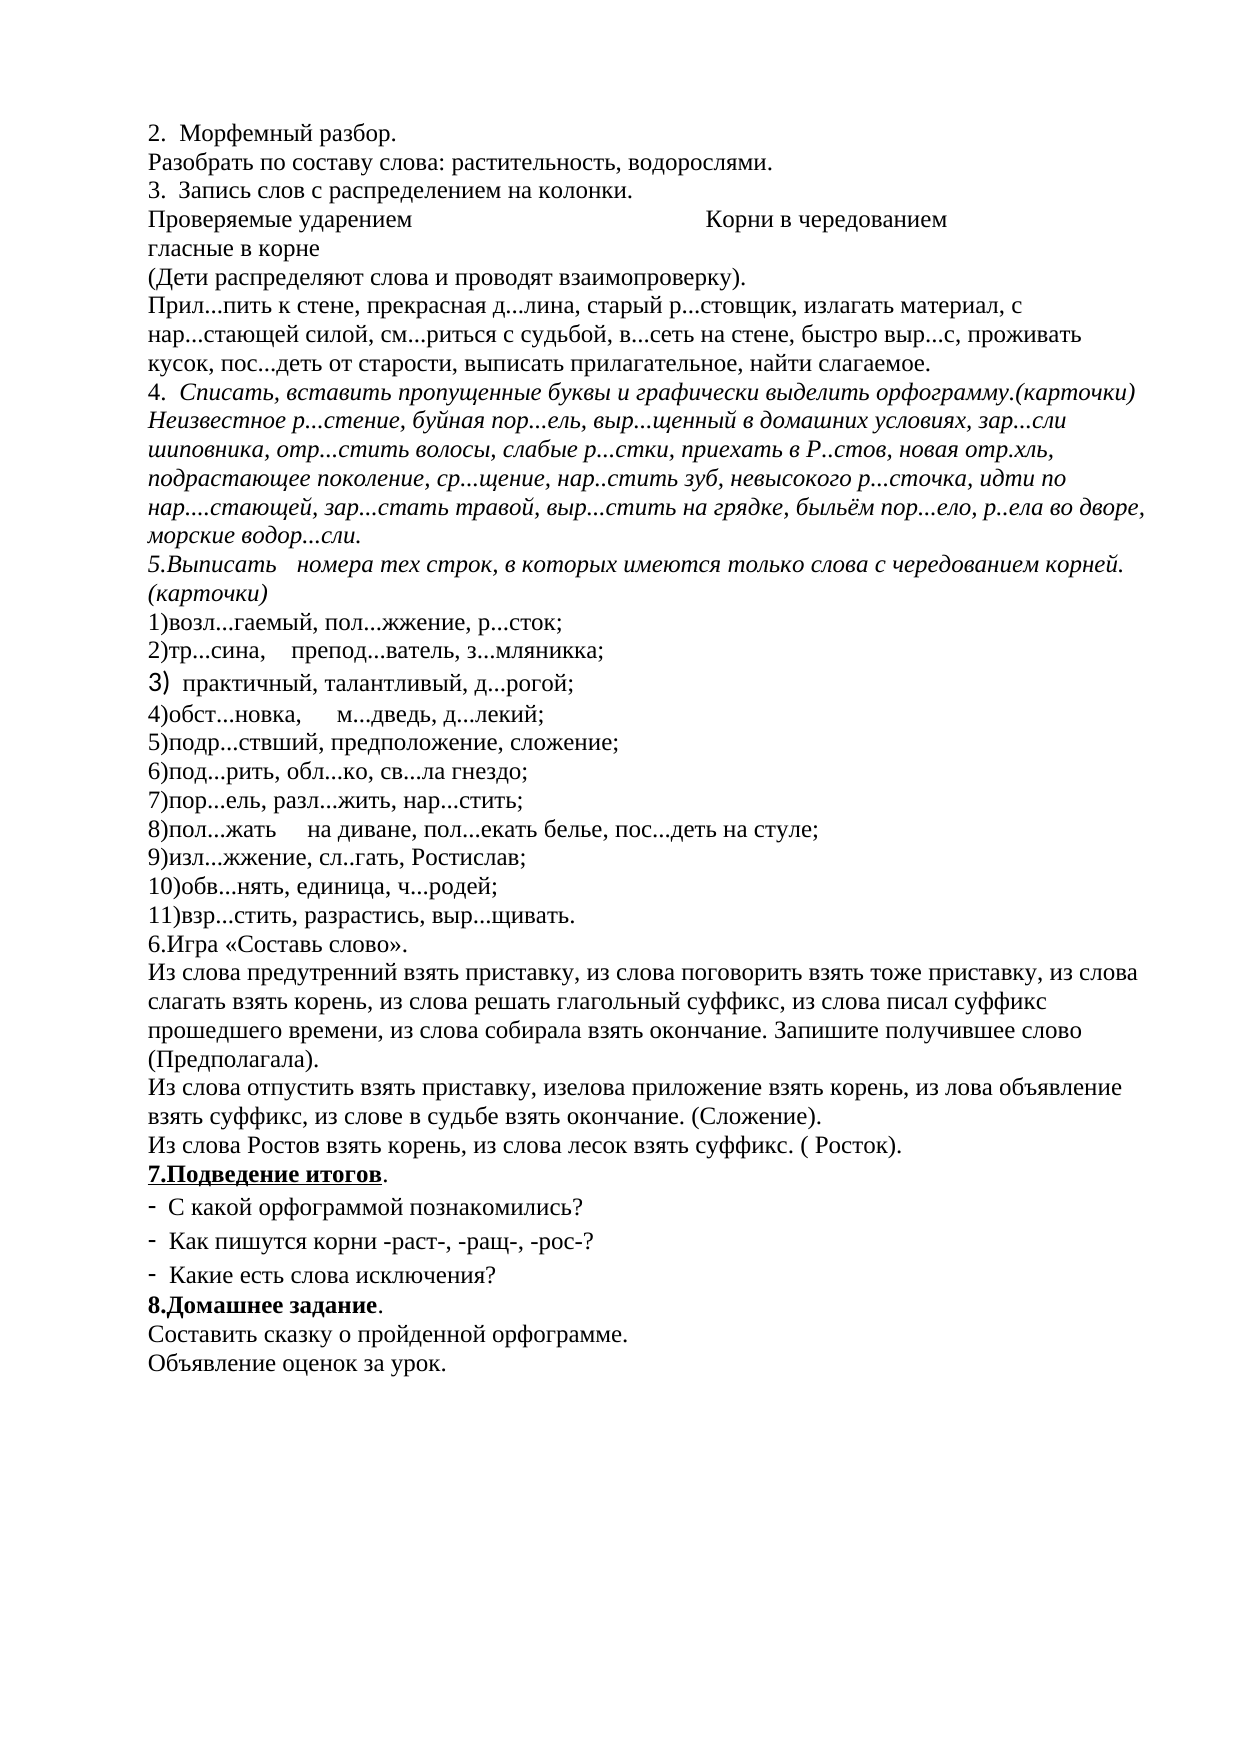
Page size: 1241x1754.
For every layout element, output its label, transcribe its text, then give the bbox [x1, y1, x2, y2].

text 5.Выписать номера тех строк, в которых имеются только слова с чередованием корней.(карточки) [148, 549, 1152, 607]
list Как пишутся корни -раст-, -ращ-, -рос-? [148, 1222, 1152, 1256]
text 2)тр...сина, препод...ватель, з...мляникка; [148, 636, 1152, 664]
text (Дети распределяют слова и проводят взаимопроверку). [148, 262, 1152, 291]
text 8.Домашнее задание. [148, 1291, 1152, 1319]
text Из слова Ростов взять корень, из слова лесок взять суффикс. ( Росток). [148, 1130, 1152, 1159]
text 5)подр...ствший, предположение, сложение; [148, 727, 1152, 756]
text 8)пол...жать на диване, пол...екать белье, пос...деть на стуле; [148, 814, 1152, 842]
text 7)пор...ель, разл...жить, нар...стить; [148, 785, 1152, 814]
text гласные в корне [148, 233, 1152, 262]
text Составить сказку о пройденной орфограмме. [148, 1319, 1152, 1348]
text Разобрать по составу слова: растительность, водорослями. [148, 147, 1152, 176]
text 7.Подведение итогов. [148, 1159, 1152, 1187]
text Проверяемые ударением Корни в чередованием [148, 204, 1152, 233]
list С какой орфограммой познакомились? [148, 1187, 1152, 1222]
text Объявление оценок за урок. [148, 1348, 1152, 1377]
list Списать, вставить пропущенные буквы и графически выделить орфограмму.(карточки) [148, 377, 1152, 406]
text Неизвестное р...стение, буйная пор...ель, выр...щенный в домашних условиях, зар...сли шиповника, отр...стить волосы, слабые р...стки, приехать в Р..стов, новая отр.хль, подрастающее поколение, ср...щение, нар..стить зуб, невысокого р...сточка, идти по нар....стающей, зар...стать травой, выр...стить на грядке, быльём пор...ело, р..ела во дворе, морские водор...сли. [148, 406, 1152, 549]
text 6)под...рить, обл...ко, св...ла гнездо; [148, 756, 1152, 785]
list Запись слов с распределением на колонки. [148, 176, 1152, 204]
text 4)обст...новка, м...дведь, д...лекий; [148, 699, 1152, 727]
text Из слова отпустить взять приставку, изелова приложение взять корень, из лова объявление взять суффикс, из слове в судьбе взять окончание. (Сложение). [148, 1072, 1152, 1130]
list Какие есть слова исключения? [148, 1256, 1152, 1291]
text Из слова предутренний взять приставку, из слова поговорить взять тоже приставку, из слова слагать взять корень, из слова решать глагольный суффикс, из слова писал суффикс прошедшего времени, из слова собирала взять окончание. Запишите получившее слово (Предполагала). [148, 957, 1152, 1072]
text 1)возл...гаемый, пол...жжение, р...сток; [148, 607, 1152, 636]
list практичный, талантливый, д...рогой; [148, 664, 1152, 699]
list Морфемный разбор. [148, 118, 1152, 147]
text 9)изл...жжение, сл..гать, Ростислав; [148, 842, 1152, 871]
text 11)взр...стить, разрастись, выр...щивать. [148, 900, 1152, 929]
text 10)обв...нять, единица, ч...родей; [148, 871, 1152, 900]
text 6.Игра «Составь слово». [148, 929, 1152, 957]
text Прил...пить к стене, прекрасная д...лина, старый р...стовщик, излагать материал, с нар...стающей силой, см...риться с судьбой, в...сеть на стене, быстро выр...с, проживать кусок, пос...деть от старости, выписать прилагательное, найти слагаемое. [148, 291, 1152, 377]
